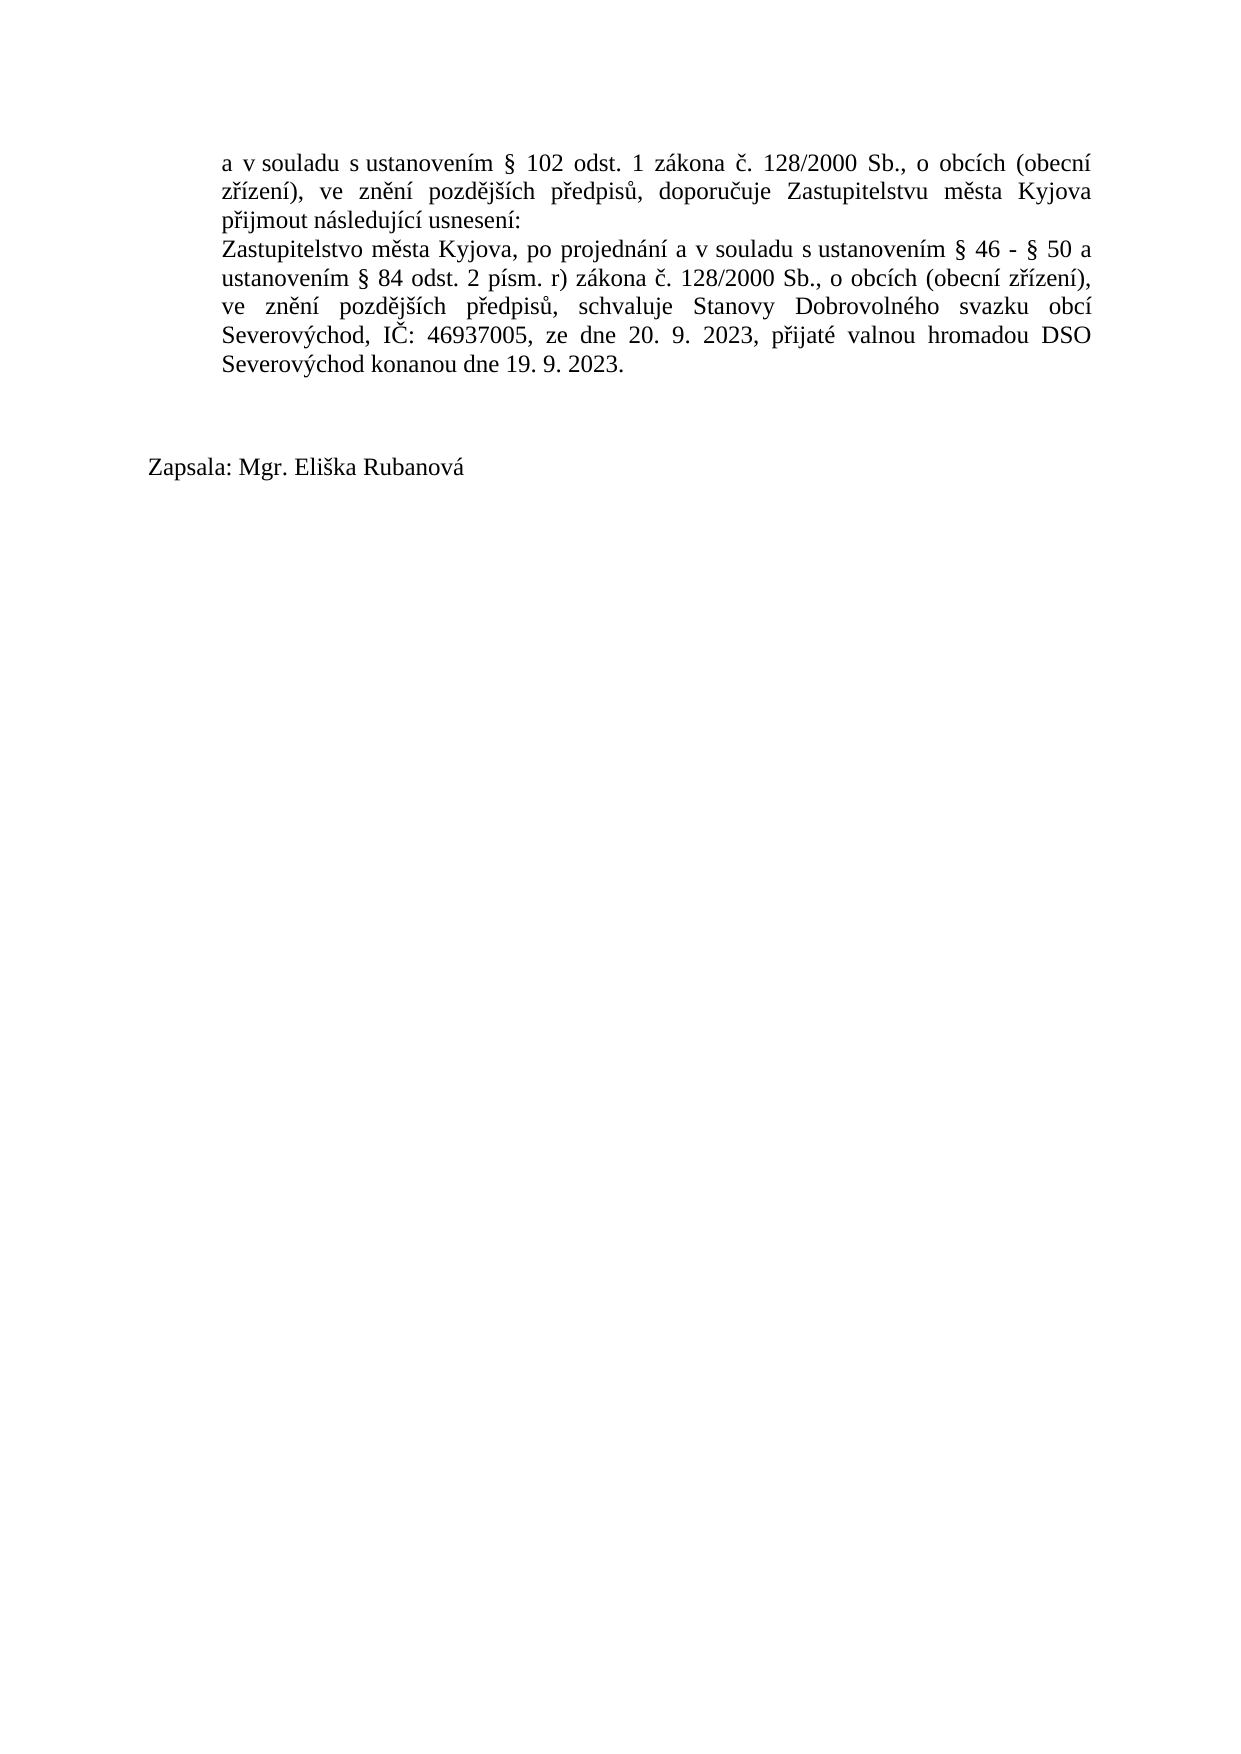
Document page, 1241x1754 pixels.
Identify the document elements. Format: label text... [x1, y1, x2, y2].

text Zastupitelstvo města Kyjova, po projednání a v souladu s ustanovením § 46 - § 50 a ustanovením § 84 odst. 2 písm. r) zákona č. 128/2000 Sb., o obcích (obecní zřízení), ve znění pozdějších předpisů, schvaluje Stanovy Dobrovolného svazku obcí Severovýchod, IČ: 46937005, ze dne 20. 9. 2023, přijaté valnou hromadou DSO Severovýchod konanou dne 19. 9. 2023. [221, 234, 1092, 378]
text Zapsala: Mgr. Eliška Rubanová [148, 452, 1092, 481]
text a v souladu s ustanovením § 102 odst. 1 zákona č. 128/2000 Sb., o obcích (obecní zřízení), ve znění pozdějších předpisů, doporučuje Zastupitelstvu města Kyjova přijmout následující usnesení: [221, 148, 1092, 234]
